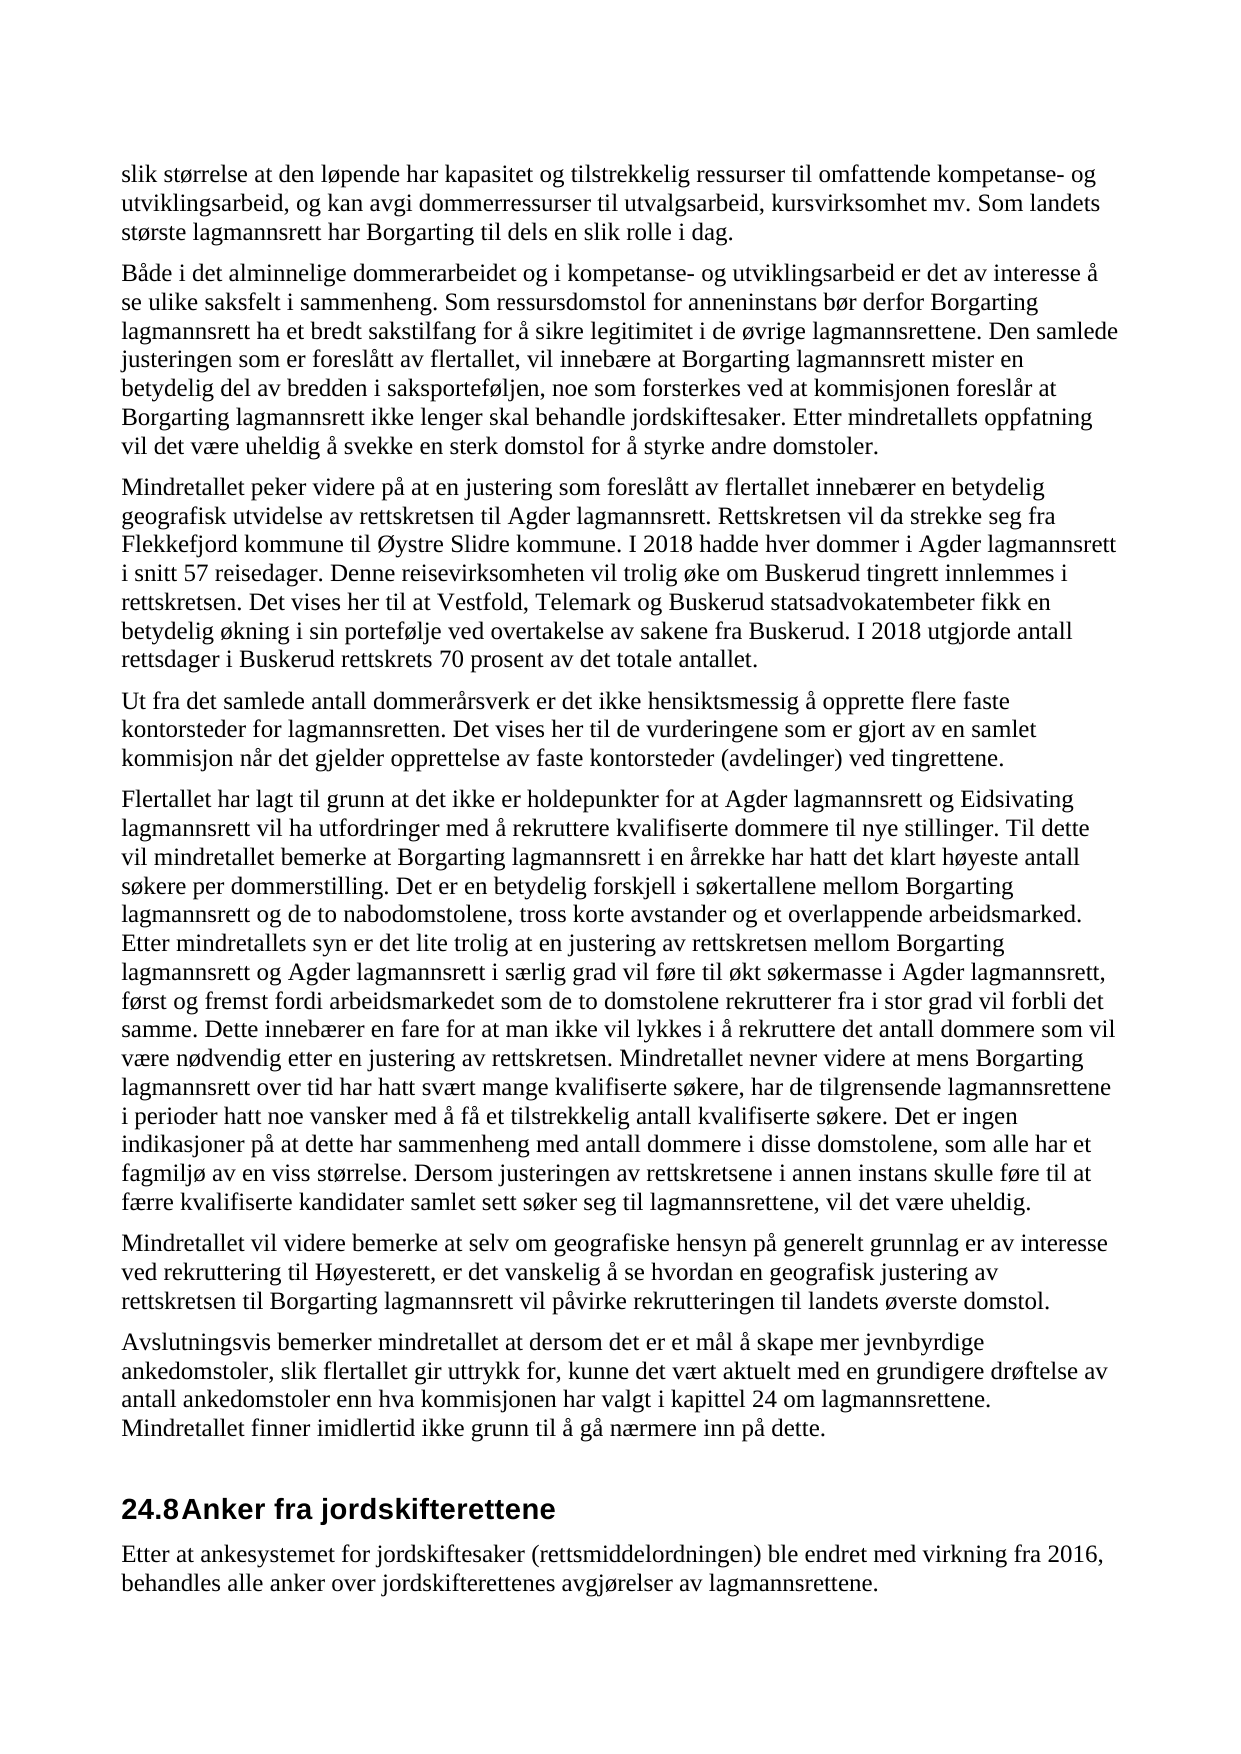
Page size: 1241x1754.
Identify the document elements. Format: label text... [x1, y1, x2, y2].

text Mindretallet vil videre bemerke at selv om geografiske hensyn på generelt grunnlag er av interesse ved rekruttering til Høyesterett, er det vanskelig å se hvordan en geografisk justering av rettskretsen til Borgarting lagmannsrett vil påvirke rekrutteringen til landets øverste domstol. [121, 1228, 1119, 1314]
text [121, 159, 1119, 246]
text Avslutningsvis bemerker mindretallet at dersom det er et mål å skape mer jevnbyrdige ankedomstoler, slik flertallet gir uttrykk for, kunne det vært aktuelt med en grundigere drøftelse av antall ankedomstoler enn hva kommisjonen har valgt i kapittel 24 om lagmannsrettene. Mindretallet finner imidlertid ikke grunn til å gå nærmere inn på dette. [121, 1327, 1119, 1442]
text Flertallet har lagt til grunn at det ikke er holdepunkter for at Agder lagmannsrett og Eidsivating lagmannsrett vil ha utfordringer med å rekruttere kvalifiserte dommere til nye stillinger. Til dette vil mindretallet bemerke at Borgarting lagmannsrett i en årrekke har hatt det klart høyeste antall søkere per dommerstilling. Det er en betydelig forskjell i søkertallene mellom Borgarting lagmannsrett og de to nabodomstolene, tross korte avstander og et overlappende arbeidsmarked. Etter mindretallets syn er det lite trolig at en justering av rettskretsen mellom Borgarting lagmannsrett og Agder lagmannsrett i særlig grad vil føre til økt søkermasse i Agder lagmannsrett, først og fremst fordi arbeidsmarkedet som de to domstolene rekrutterer fra i stor grad vil forbli det samme. Dette innebærer en fare for at man ikke vil lykkes i å rekruttere det antall dommere som vil være nødvendig etter en justering av rettskretsen. Mindretallet nevner videre at mens Borgarting lagmannsrett over tid har hatt svært mange kvalifiserte søkere, har de tilgrensende lagmannsrettene i perioder hatt noe vansker med å få et tilstrekkelig antall kvalifiserte søkere. Det er ingen indikasjoner på at dette har sammenheng med antall dommere i disse domstolene, som alle har et fagmiljø av en viss størrelse. Dersom justeringen av rettskretsene i annen instans skulle føre til at færre kvalifiserte kandidater samlet sett søker seg til lagmannsrettene, vil det være uheldig. [121, 784, 1119, 1216]
text Både i det alminnelige dommerarbeidet og i kompetanse- og utviklingsarbeid er det av interesse å se ulike saksfelt i sammenheng. Som ressursdomstol for anneninstans bør derfor Borgarting lagmannsrett ha et bredt sakstilfang for å sikre legitimitet i de øvrige lagmannsrettene. Den samlede justeringen som er foreslått av flertallet, vil innebære at Borgarting lagmannsrett mister en betydelig del av bredden i saksporteføljen, noe som forsterkes ved at kommisjonen foreslår at Borgarting lagmannsrett ikke lenger skal behandle jordskiftesaker. Etter mindretallets oppfatning vil det være uheldig å svekke en sterk domstol for å styrke andre domstoler. [121, 258, 1119, 459]
subtitle Anker fra jordskifterettene [121, 1492, 1119, 1526]
text Etter at ankesystemet for jordskiftesaker (rettsmiddelordningen) ble endret med virkning fra 2016, behandles alle anker over jordskifterettenes avgjørelser av lagmannsrettene. [121, 1539, 1119, 1596]
text Mindretallet peker videre på at en justering som foreslått av flertallet innebærer en betydelig geografisk utvidelse av rettskretsen til Agder lagmannsrett. Rettskretsen vil da strekke seg fra Flekkefjord kommune til Øystre Slidre kommune. I 2018 hadde hver dommer i Agder lagmannsrett i snitt 57 reisedager. Denne reisevirksomheten vil trolig øke om Buskerud tingrett innlemmes i rettskretsen. Det vises her til at Vestfold, Telemark og Buskerud statsadvokatembeter fikk en betydelig økning i sin portefølje ved overtakelse av sakene fra Buskerud. I 2018 utgjorde antall rettsdager i Buskerud rettskrets 70 prosent av det totale antallet. [121, 472, 1119, 673]
text Ut fra det samlede antall dommerårsverk er det ikke hensiktsmessig å opprette flere faste kontorsteder for lagmannsretten. Det vises her til de vurderingene som er gjort av en samlet kommisjon når det gjelder opprettelse av faste kontorsteder (avdelinger) ved tingrettene. [121, 686, 1119, 772]
